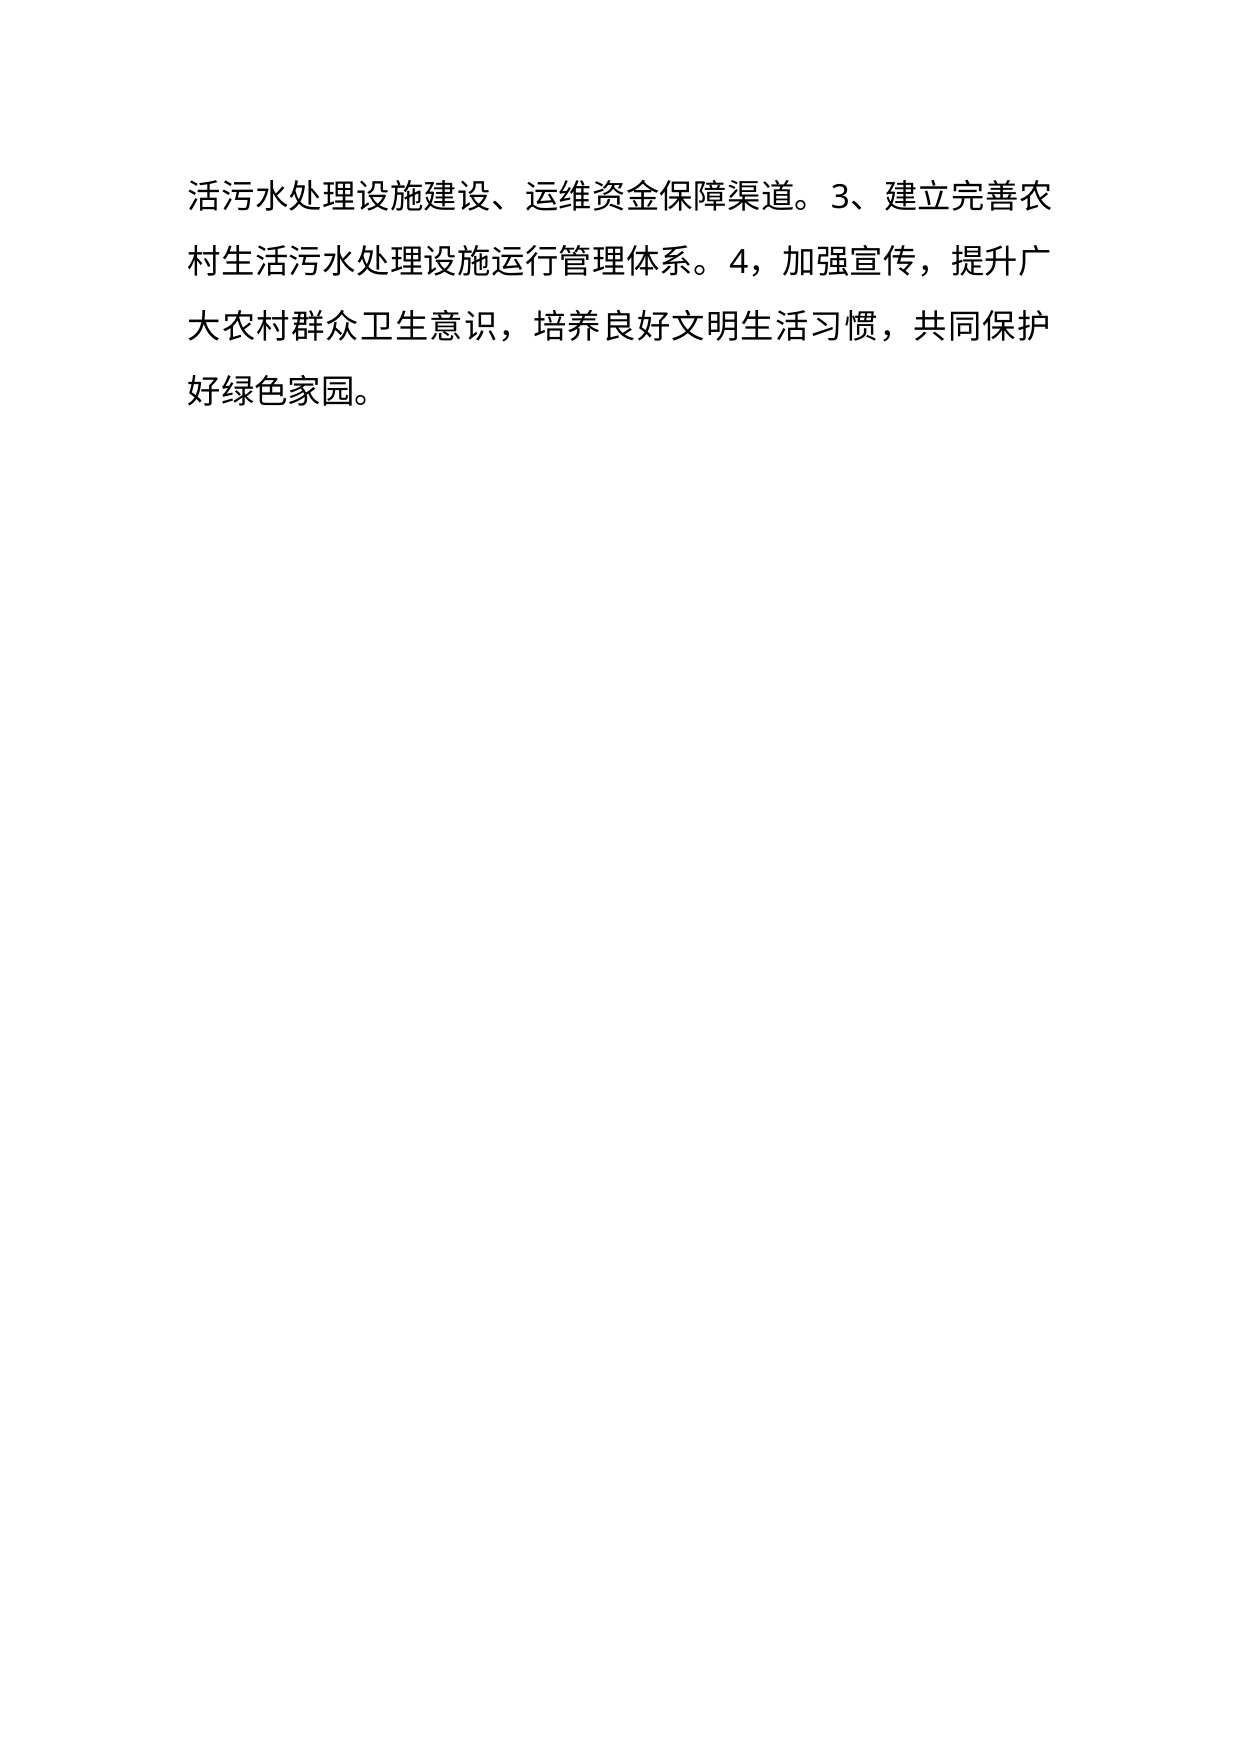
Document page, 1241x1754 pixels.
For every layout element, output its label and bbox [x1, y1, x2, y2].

text [187, 162, 1053, 422]
